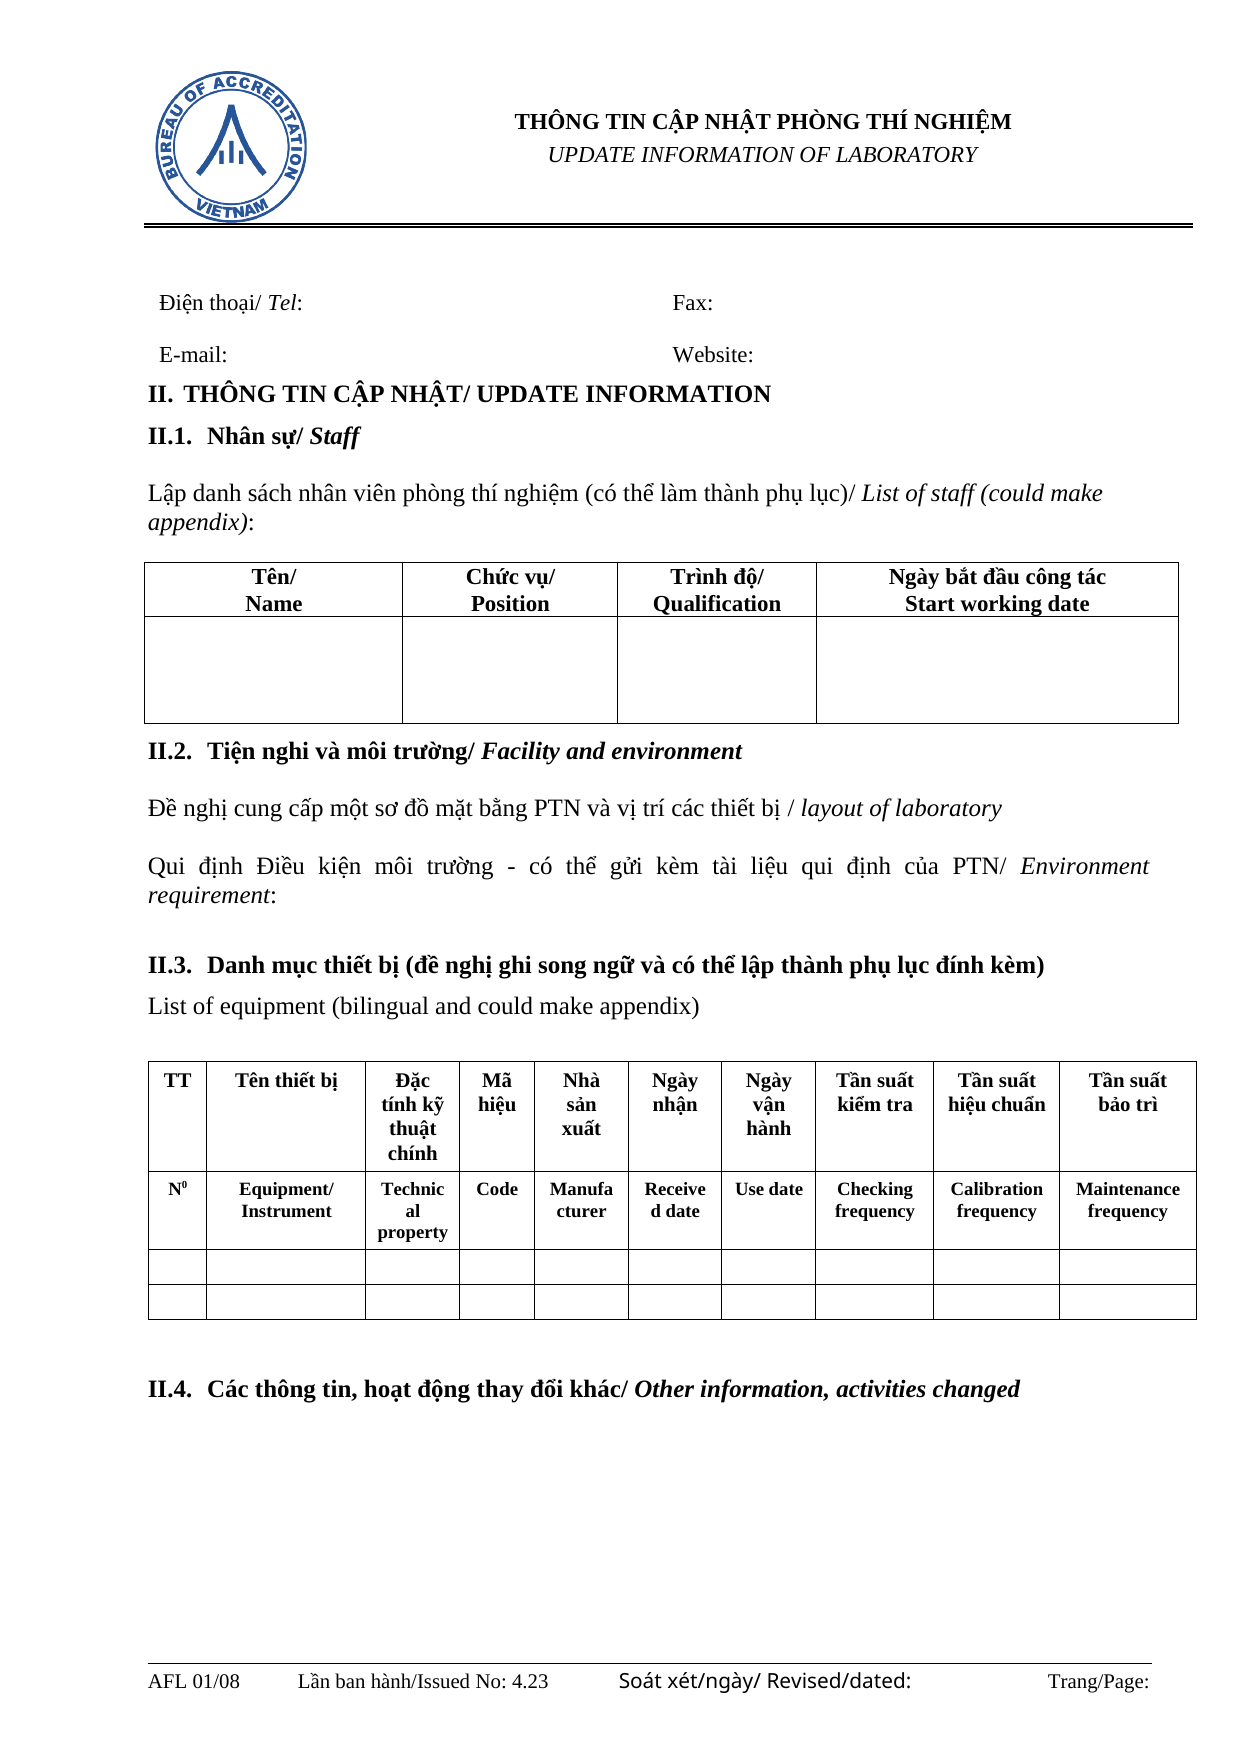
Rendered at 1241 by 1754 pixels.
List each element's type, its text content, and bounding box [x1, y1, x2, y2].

table_cell Fax: [661, 277, 1174, 328]
table_cell [535, 1285, 628, 1319]
table_cell Received date [629, 1172, 721, 1249]
table_cell [149, 1285, 206, 1319]
text Lập danh sách nhân viên phòng thí nghiệm (có thể làm thành phụ lục)/ List of staff (could make appendix): [148, 478, 1152, 536]
picture [155, 71, 307, 223]
table_header Tần suất hiệu chuẩn [934, 1062, 1059, 1171]
table_cell [1060, 1285, 1196, 1319]
table_cell [460, 1250, 534, 1284]
table_cell Technical property [366, 1172, 459, 1249]
table_header Tên thiết bị [207, 1062, 365, 1171]
table_cell [817, 617, 1178, 722]
table_header Trình độ/ Qualification [618, 563, 816, 616]
text List of equipment (bilingual and could make appendix) [148, 991, 1152, 1020]
list THÔNG TIN CẬP NHẬT/ UPDATE INFORMATION [148, 379, 1152, 408]
text Đề nghị cung cấp một sơ đồ mặt bằng PTN và vị trí các thiết bị / layout of laboratory [148, 793, 1152, 822]
table_cell Checking frequency [816, 1172, 933, 1249]
table_cell [1060, 1250, 1196, 1284]
table_cell [403, 617, 617, 722]
table_header Tần suất kiểm tra [816, 1062, 933, 1171]
table_cell [366, 1250, 459, 1284]
table_cell Equipment/ Instrument [207, 1172, 365, 1249]
table_cell [629, 1285, 721, 1319]
table_header Tên/ Name [145, 563, 402, 616]
table_cell [618, 617, 816, 722]
table_cell [460, 1285, 534, 1319]
text Qui định Điều kiện môi trường - có thể gửi kèm tài liệu qui định của PTN/ Environment requirement: [148, 851, 1152, 908]
table_cell E-mail: [148, 328, 661, 379]
table_cell [816, 1285, 933, 1319]
table_cell [934, 1250, 1059, 1284]
table_cell [207, 1250, 365, 1284]
table_cell [535, 1250, 628, 1284]
table_cell [722, 1250, 815, 1284]
table_header Ngày nhận [629, 1062, 721, 1171]
table_cell Maintenance frequency [1060, 1172, 1196, 1249]
table_cell Use date [722, 1172, 815, 1249]
table_cell [722, 1285, 815, 1319]
table_cell [629, 1250, 721, 1284]
table_header TT [149, 1062, 206, 1171]
list Các thông tin, hoạt động thay đổi khác/ Other information, activities changed [148, 1374, 1152, 1403]
table_cell [149, 1250, 206, 1284]
table_header Ngày bắt đầu công tác Start working date [817, 563, 1178, 616]
table_cell [816, 1250, 933, 1284]
list Danh mục thiết bị (đề nghị ghi song ngữ và có thể lập thành phụ lục đính kèm) [148, 950, 1152, 978]
table_header Tần suất bảo trì [1060, 1062, 1196, 1171]
table_header Chức vụ/ Position [403, 563, 617, 616]
list Nhân sự/ Staff [148, 421, 1152, 449]
table_cell Code [460, 1172, 534, 1249]
table_cell [934, 1285, 1059, 1319]
table_cell [145, 617, 402, 722]
table_cell N0 [149, 1172, 206, 1249]
list Tiện nghi và môi trường/ Facility and environment [148, 736, 1152, 765]
table_cell [366, 1285, 459, 1319]
table_cell Manufacturer [535, 1172, 628, 1249]
table_cell Điện thoại/ Tel: [148, 277, 661, 328]
table_header Mã hiệu [460, 1062, 534, 1171]
table_cell Website: [661, 328, 1174, 379]
table_cell Calibration frequency [934, 1172, 1059, 1249]
table_header Nhà sản xuất [535, 1062, 628, 1171]
table_header Đặc tính kỹ thuật chính [366, 1062, 459, 1171]
table_header Ngày vận hành [722, 1062, 815, 1171]
table_cell [207, 1285, 365, 1319]
